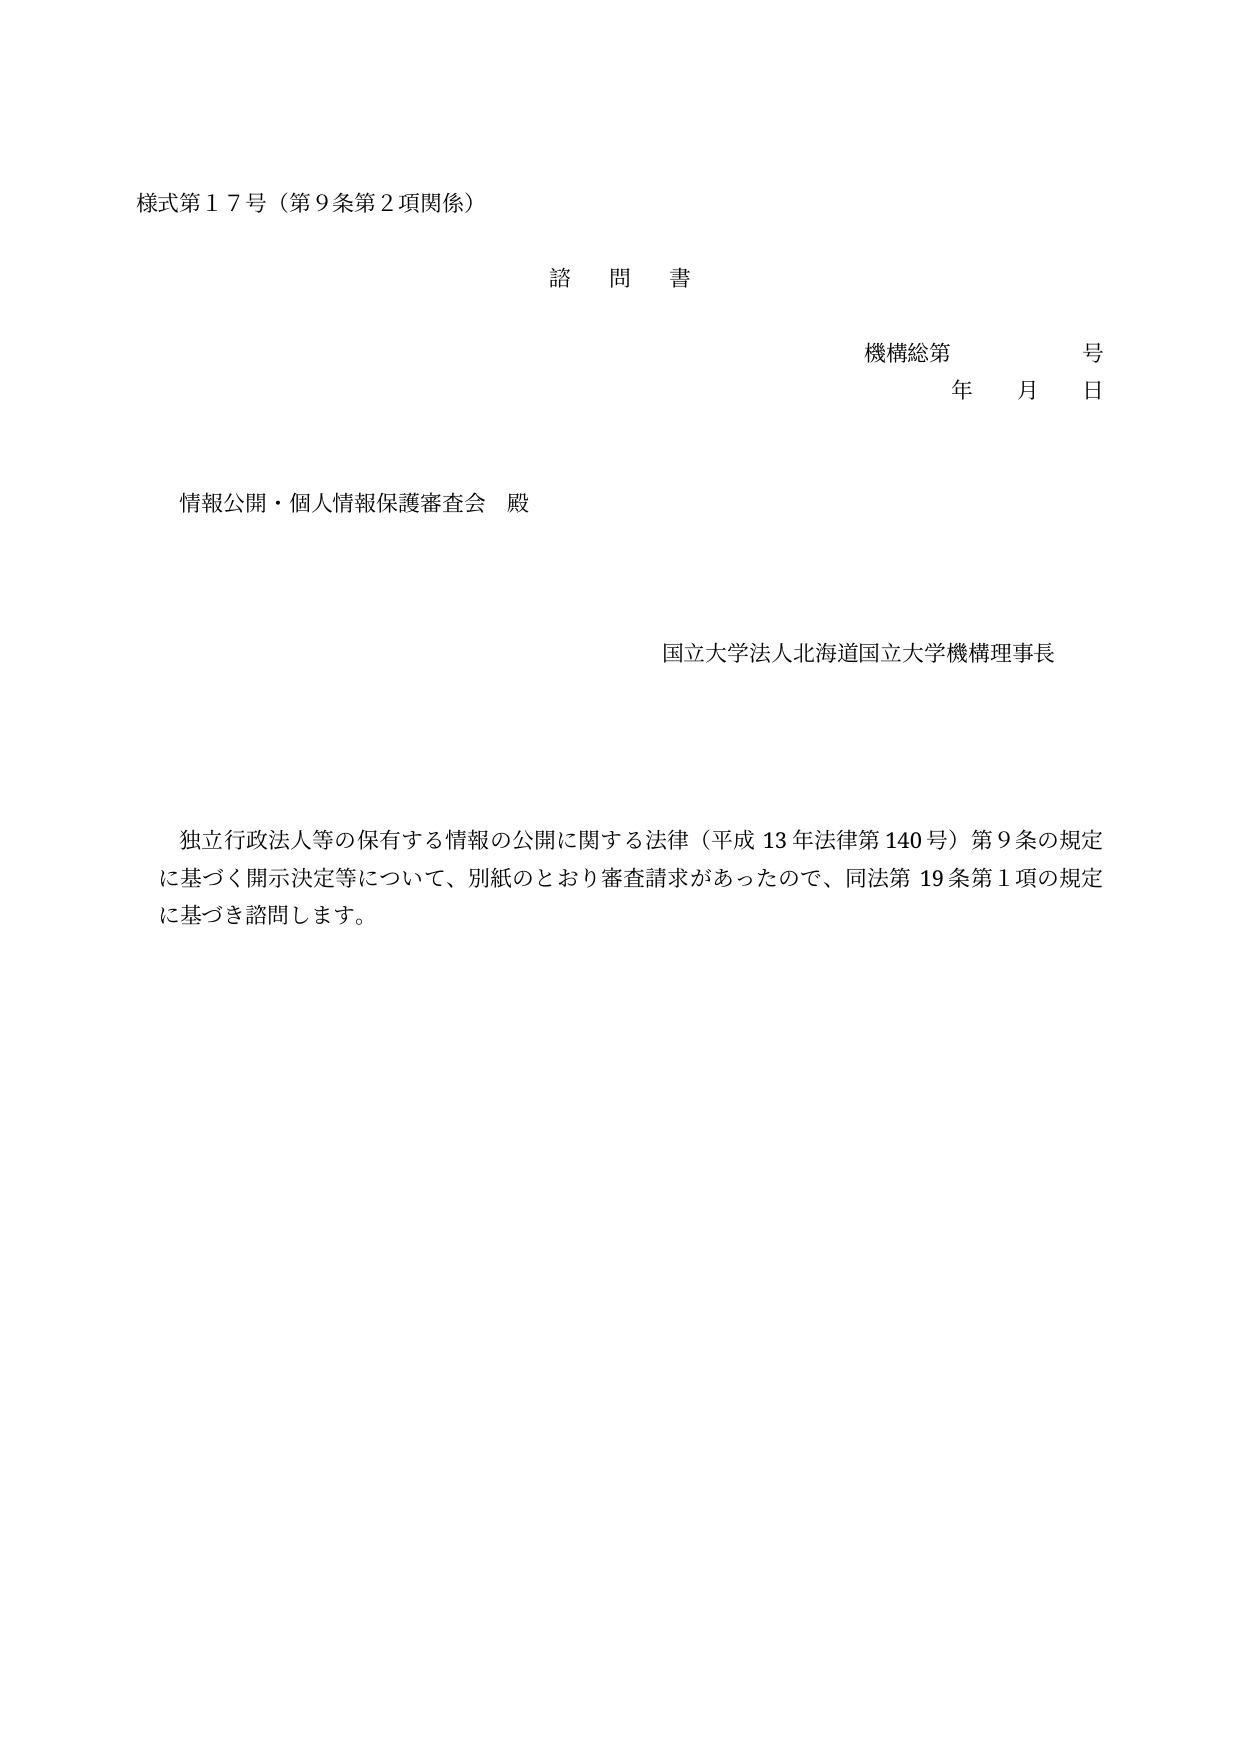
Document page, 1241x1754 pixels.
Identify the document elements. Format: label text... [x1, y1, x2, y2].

text 様式第１７号（第９条第２項関係） [136, 183, 1104, 221]
text 諮問書 [136, 258, 1104, 296]
text 情報公開・個人情報保護審査会 殿 [136, 483, 1104, 521]
text 独立行政法人等の保有する情報の公開に関する法律（平成13年法律第140号）第９条の規定に基づく開示決定等について、別紙のとおり審査請求があったので、同法第19条第１項の規定に基づき諮問します。 [158, 821, 1104, 933]
text 年 月 日 [136, 371, 1104, 408]
text 機構総第 号 [136, 333, 1104, 371]
table_header 国立大学法人北海道国立大学機構理事長 [136, 558, 1104, 746]
